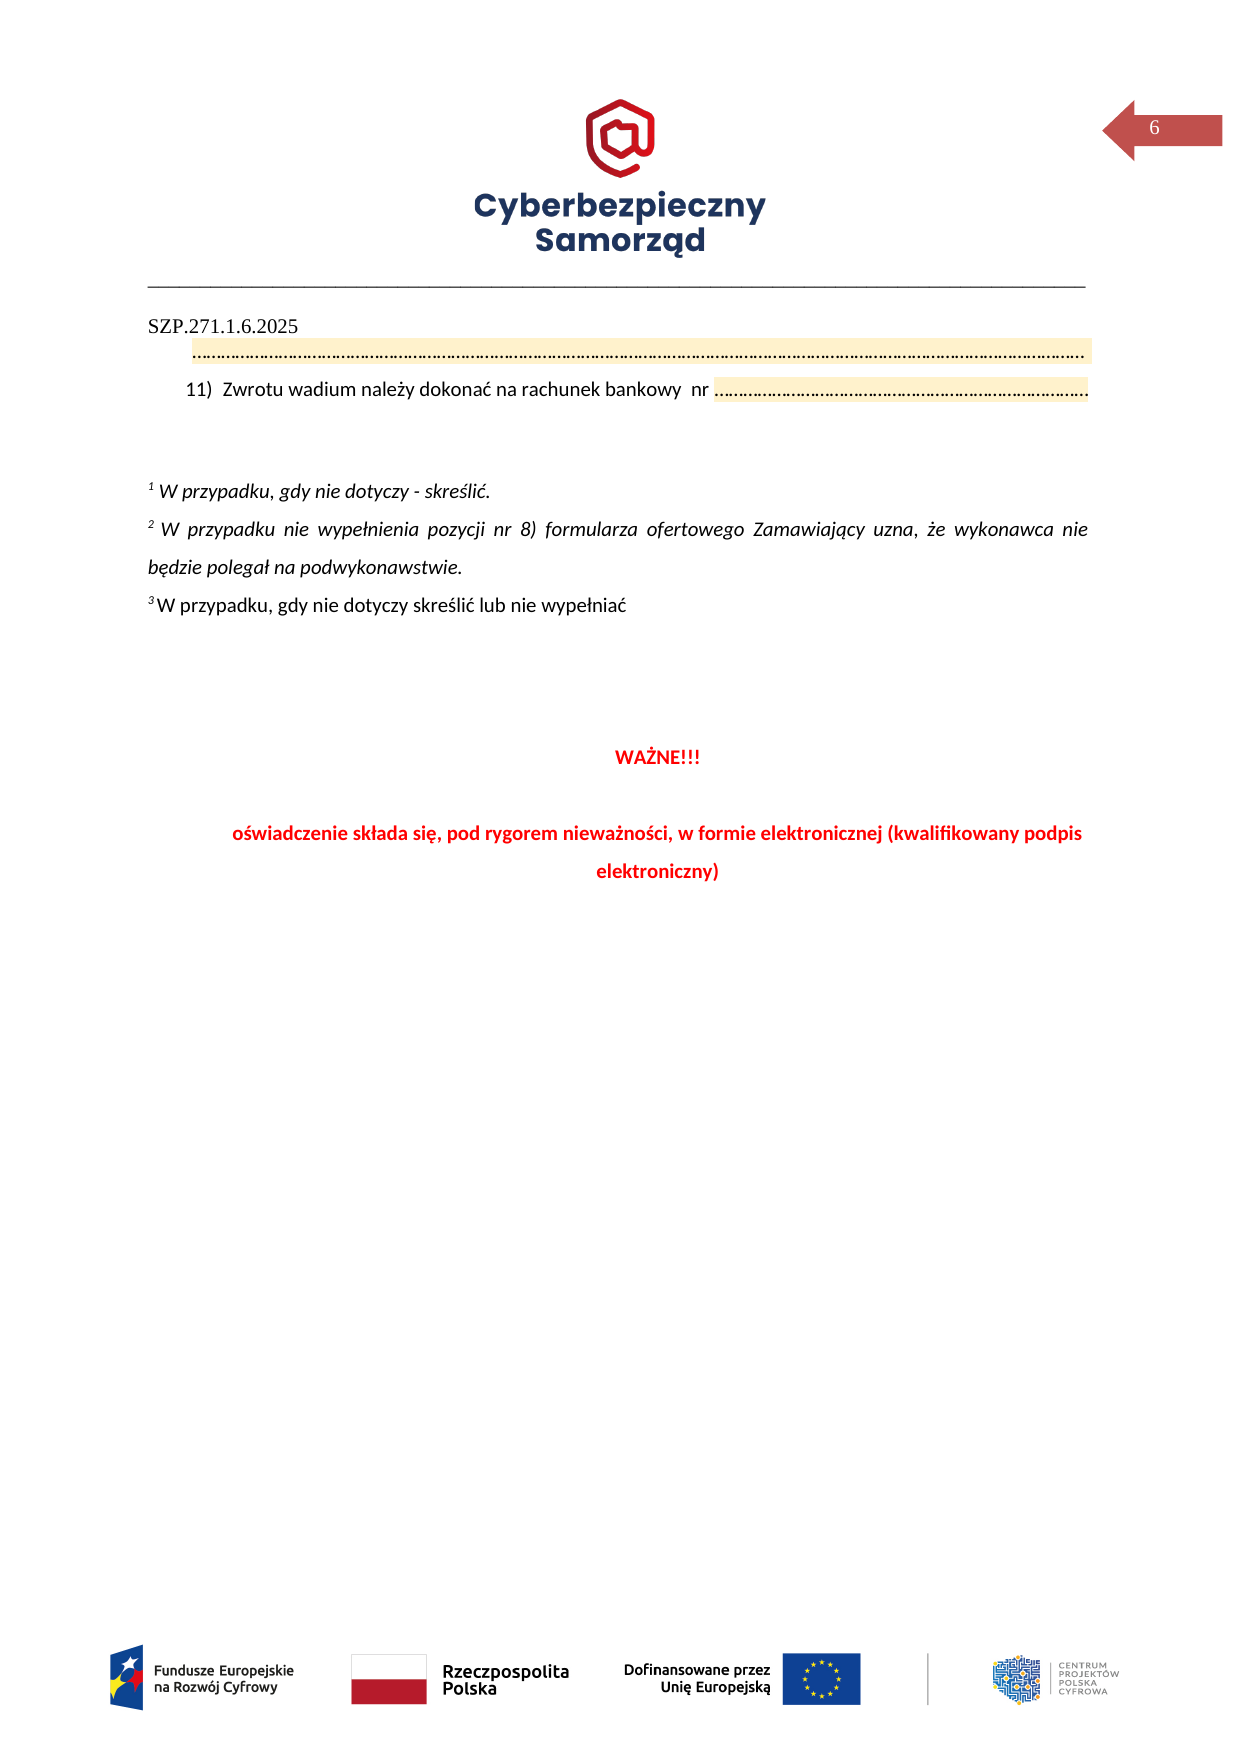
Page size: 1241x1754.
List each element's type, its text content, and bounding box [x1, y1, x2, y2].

picture [474, 99, 766, 258]
text 3 W przypadku, gdy nie dotyczy skreślić lub nie wypełniać [148, 593, 1092, 618]
picture [88, 1622, 1152, 1732]
text …………………………………………………………………………………………………………………………………………………………………… [192, 338, 1092, 364]
list Zwrotu wadium należy dokonać na rachunek bankowy nr …………………………………………………………………… [185, 377, 714, 402]
text 2 W przypadku nie wypełnienia pozycji nr 8) formularza ofertowego Zamawiający uzna, że wykonawca nie będzie polegał na podwykonawstwie. [148, 516, 1092, 580]
text 1 W przypadku, gdy nie dotyczy - skreślić. [148, 478, 1092, 504]
text oświadczenie składa się, pod rygorem nieważności, w formie elektronicznej (kwalifikowany podpis elektroniczny) [223, 820, 1092, 884]
list WAŻNE!!! [223, 744, 1092, 769]
